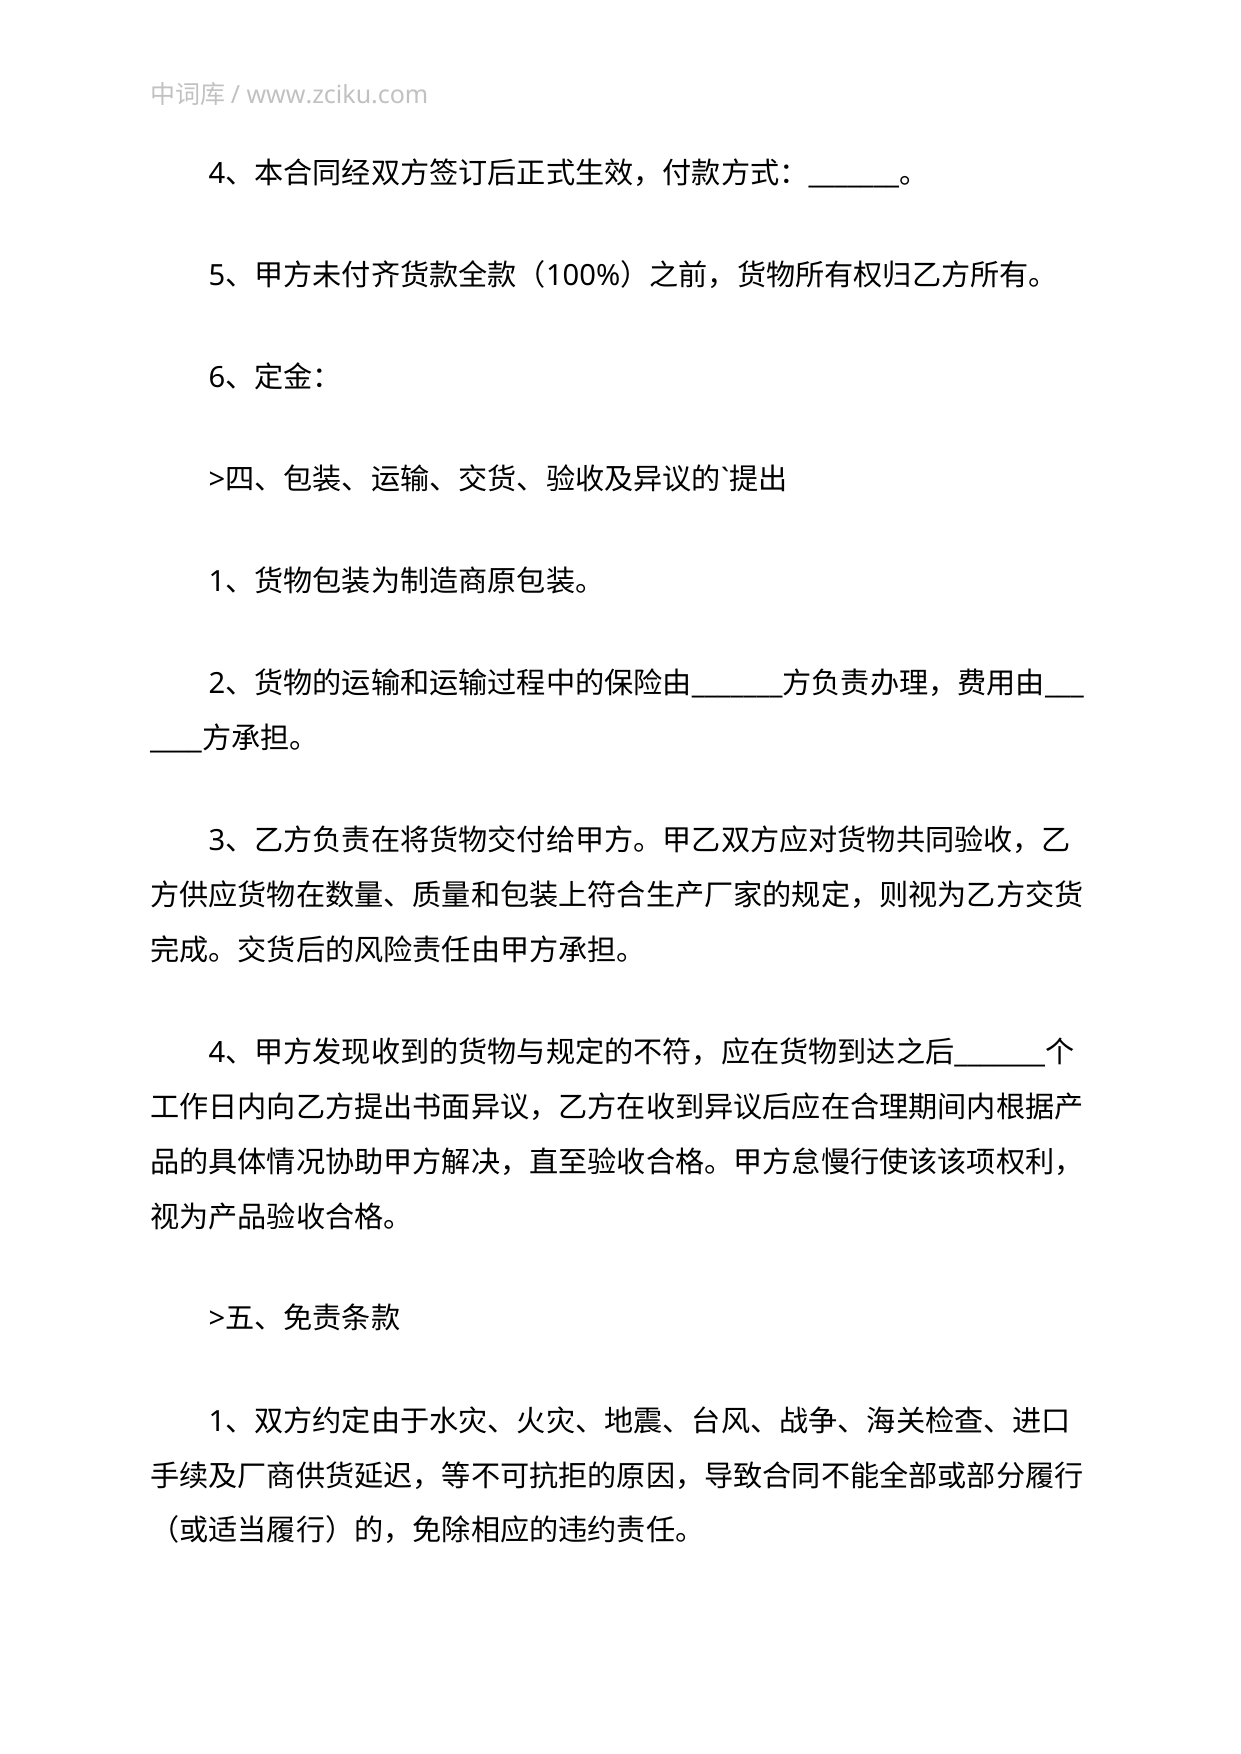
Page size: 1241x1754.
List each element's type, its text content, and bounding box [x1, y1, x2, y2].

text 3、乙方负责在将货物交付给甲方。甲乙双方应对货物共同验收，乙方供应货物在数量、质量和包装上符合生产厂家的规定，则视为乙方交货完成。交货后的风险责任由甲方承担。 [150, 817, 1090, 969]
text >四、包装、运输、交货、验收及异议的`提出 [150, 456, 1090, 498]
text 4、本合同经双方签订后正式生效，付款方式：_______。 [150, 150, 1090, 192]
text 2、货物的运输和运输过程中的保险由_______方负责办理，费用由_______方承担。 [150, 660, 1090, 757]
text 1、货物包装为制造商原包装。 [150, 558, 1090, 600]
text 5、甲方未付齐货款全款（100%）之前，货物所有权归乙方所有。 [150, 252, 1090, 294]
text 4、甲方发现收到的货物与规定的不符，应在货物到达之后_______个工作日内向乙方提出书面异议，乙方在收到异议后应在合理期间内根据产品的具体情况协助甲方解决，直至验收合格。甲方怠慢行使该该项权利，视为产品验收合格。 [150, 1028, 1090, 1236]
text >五、免责条款 [150, 1295, 1090, 1337]
text 1、双方约定由于水灾、火灾、地震、台风、战争、海关检查、进口手续及厂商供货延迟，等不可抗拒的原因，导致合同不能全部或部分履行（或适当履行）的，免除相应的违约责任。 [150, 1397, 1090, 1549]
text 6、定金： [150, 354, 1090, 396]
